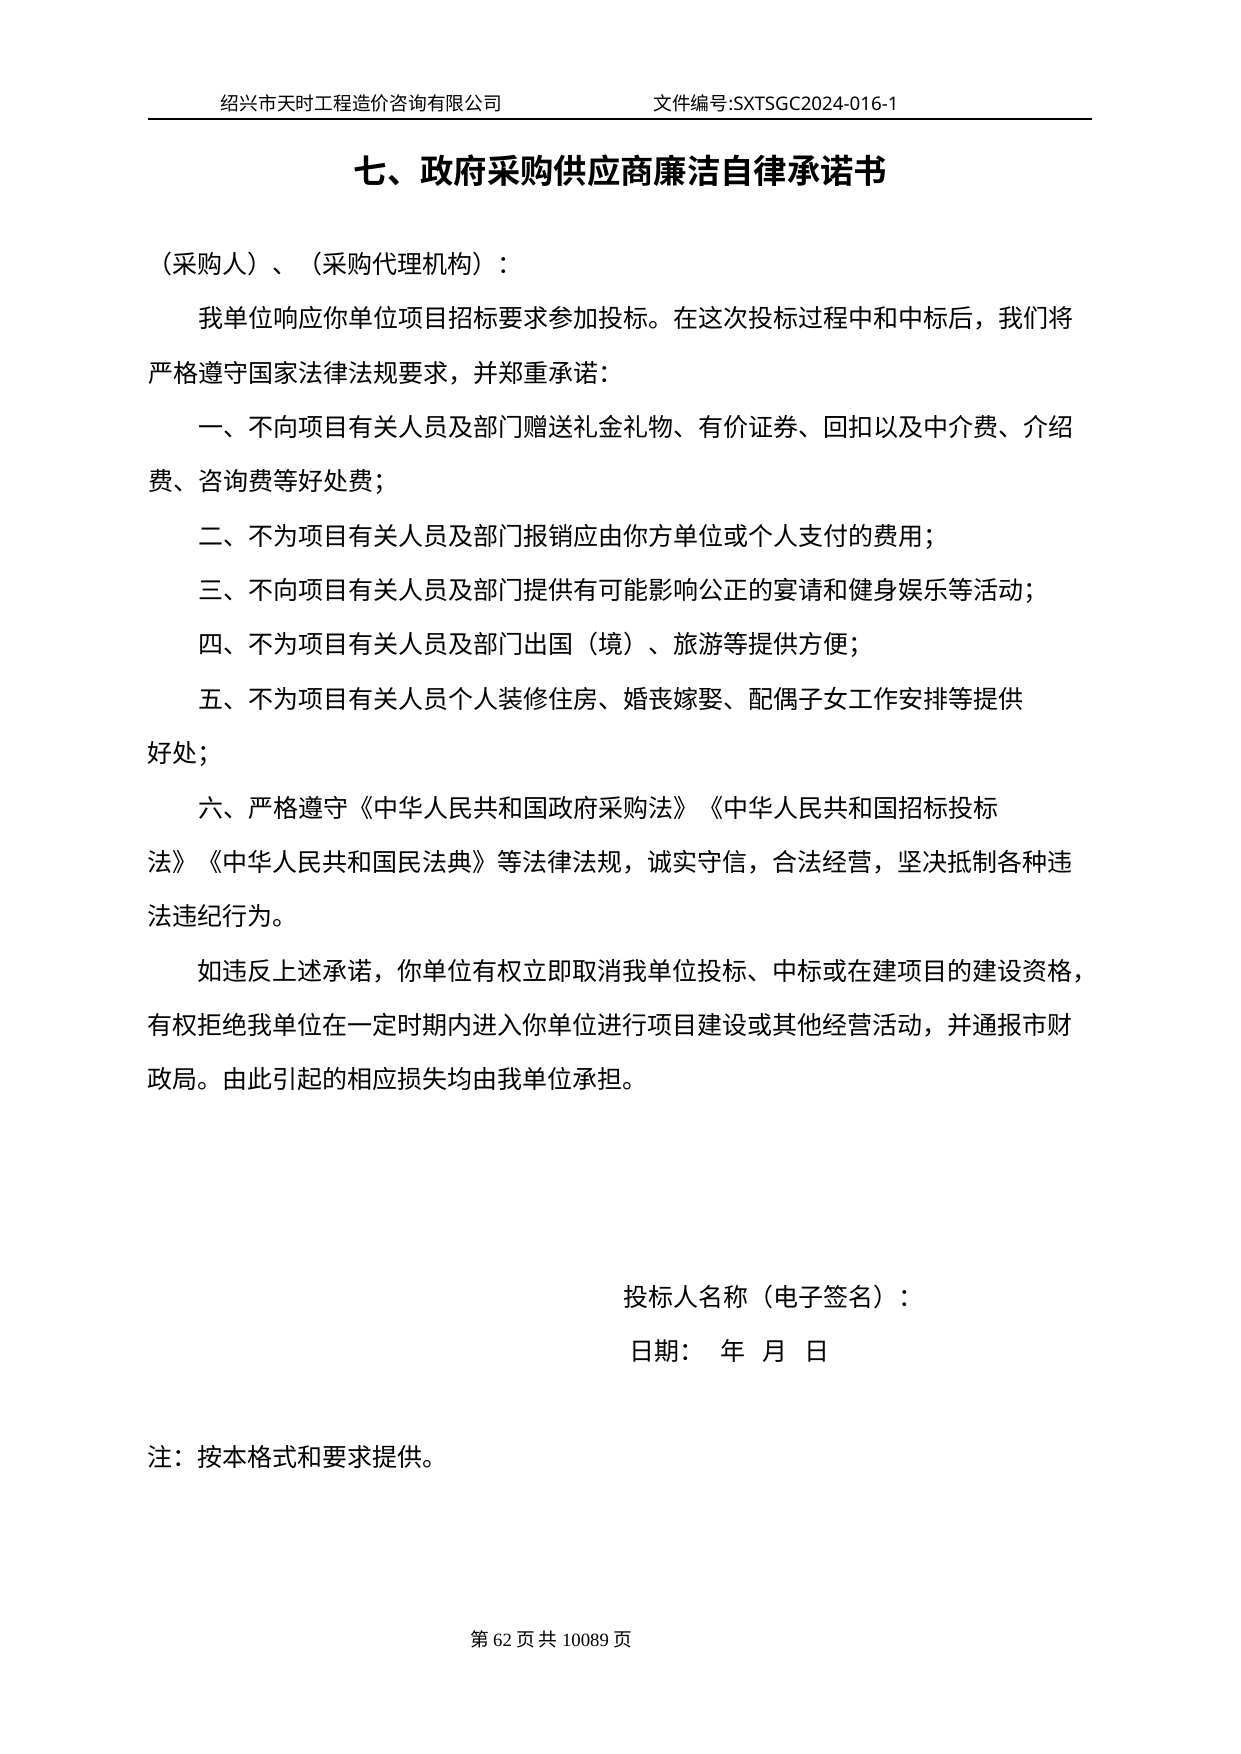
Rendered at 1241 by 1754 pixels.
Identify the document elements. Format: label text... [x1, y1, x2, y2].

text 一、不向项目有关人员及部门赠送礼金礼物、有价证券、回扣以及中介费、介绍费、咨询费等好处费； [148, 407, 1092, 498]
text （采购人）、（采购代理机构）： [148, 244, 1092, 281]
text 四、不为项目有关人员及部门出国（境）、旅游等提供方便； [148, 625, 1092, 661]
text 注：按本格式和要求提供。 [148, 1437, 1049, 1473]
text 三、不向项目有关人员及部门提供有可能影响公正的宴请和健身娱乐等活动； [148, 571, 1092, 607]
text 六、严格遵守《中华人民共和国政府采购法》《中华人民共和国招标投标 [198, 788, 1092, 824]
text 七、政府采购供应商廉洁自律承诺书 [148, 145, 1092, 193]
text 我单位响应你单位项目招标要求参加投标。在这次投标过程中和中标后，我们将严格遵守国家法律法规要求，并郑重承诺： [148, 299, 1092, 389]
text 好处； [148, 734, 1092, 770]
text 如违反上述承诺，你单位有权立即取消我单位投标、中标或在建项目的建设资格，有权拒绝我单位在一定时期内进入你单位进行项目建设或其他经营活动，并通报市财政局。由此引起的相应损失均由我单位承担。 [148, 951, 1092, 1096]
text 五、不为项目有关人员个人装修住房、婚丧嫁娶、配偶子女工作安排等提供 [198, 679, 1092, 716]
text 法》《中华人民共和国民法典》等法律法规，诚实守信，合法经营，坚决抵制各种违法违纪行为。 [148, 842, 1092, 933]
text 日期： 年 月 日 [629, 1332, 1092, 1368]
text 二、不为项目有关人员及部门报销应由你方单位或个人支付的费用； [148, 516, 1092, 552]
text 投标人名称（电子签名）： [148, 1277, 976, 1314]
